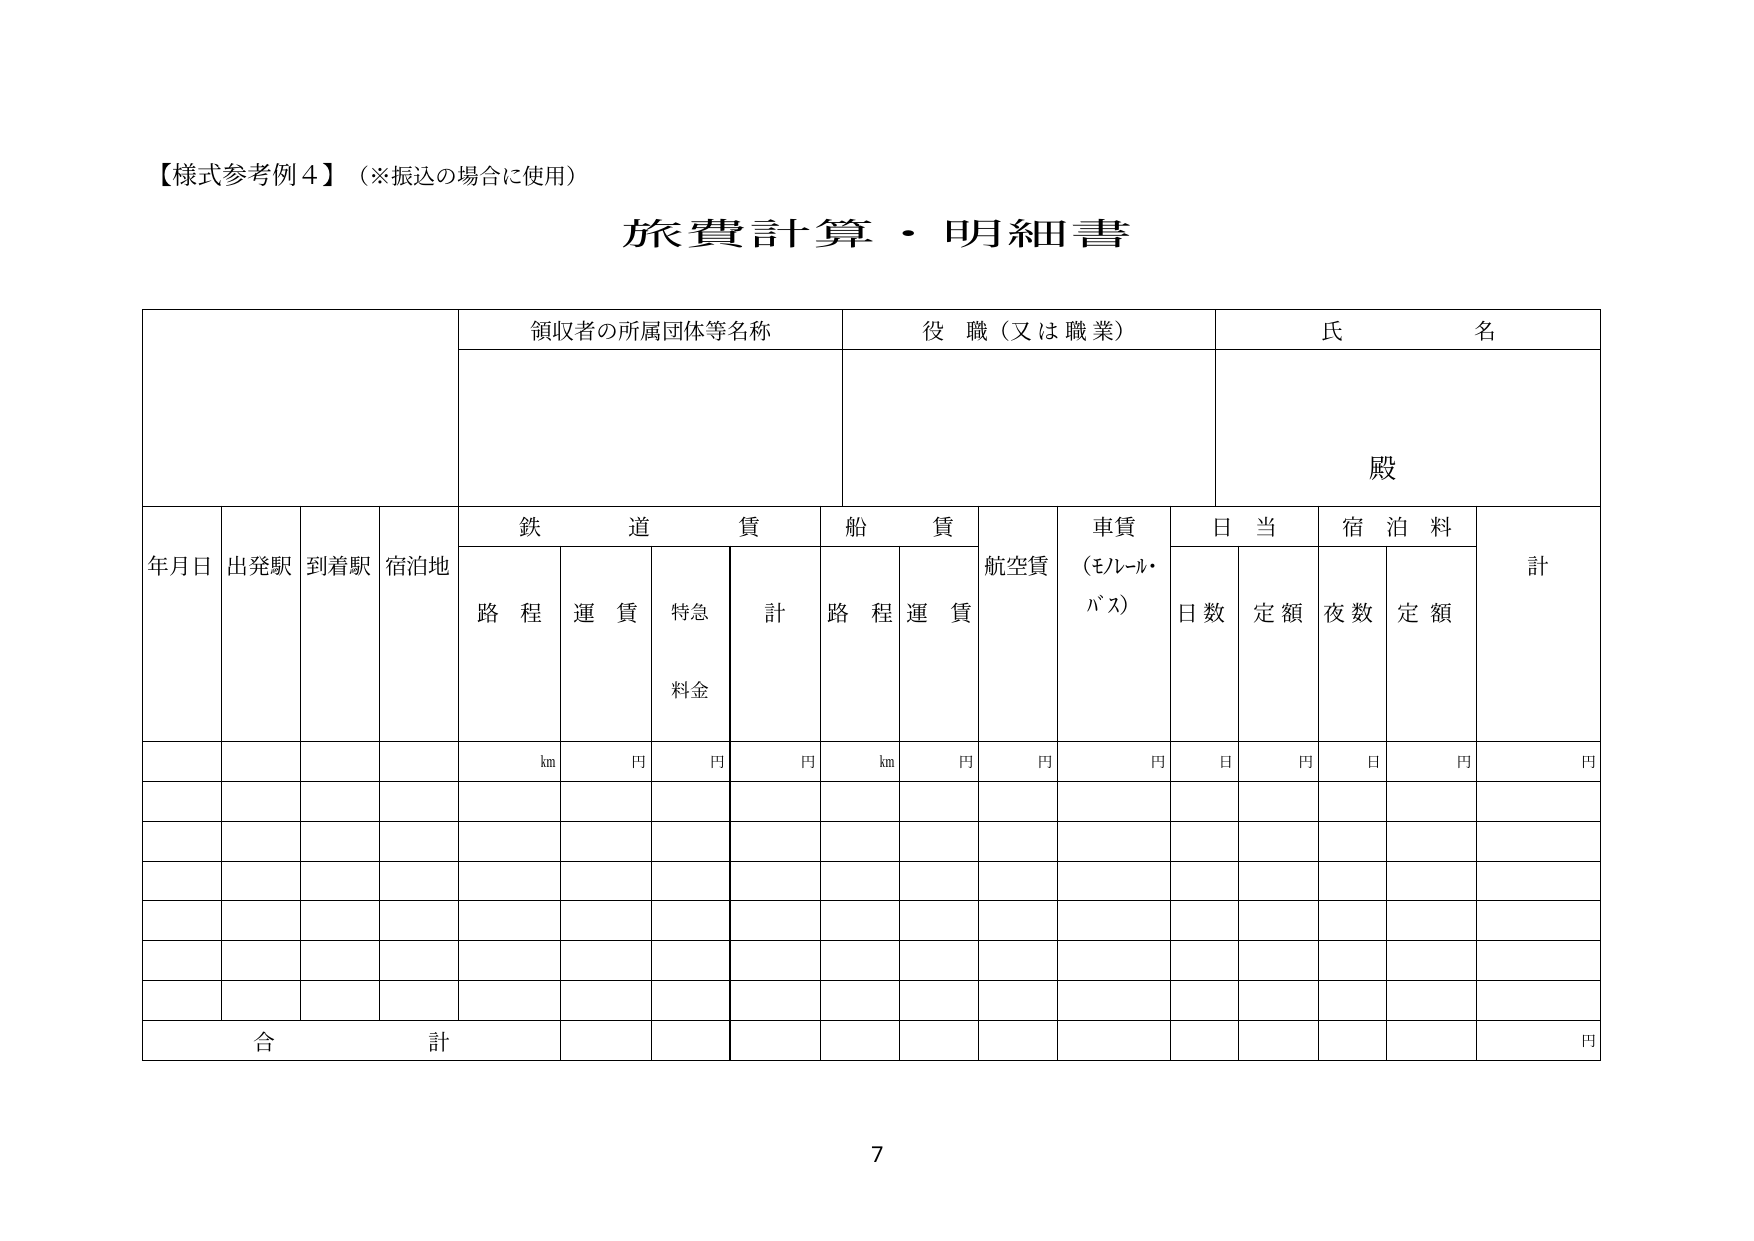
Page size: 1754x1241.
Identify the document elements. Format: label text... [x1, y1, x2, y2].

table_cell [731, 981, 820, 1020]
table_cell [1477, 862, 1600, 900]
table_cell [652, 981, 729, 1020]
table_cell [1058, 822, 1170, 861]
table_cell [652, 941, 729, 980]
table_cell [821, 941, 899, 980]
table_cell [1239, 981, 1318, 1020]
table_cell [459, 782, 560, 821]
table_cell [731, 782, 820, 821]
table_cell 円 [1387, 742, 1476, 781]
table_cell [380, 742, 458, 781]
table_cell 円 [652, 742, 729, 781]
table_cell 円 [731, 742, 820, 781]
table_cell 船 賃 [821, 507, 978, 546]
table_cell [1319, 782, 1386, 821]
table_cell [380, 981, 458, 1020]
table_cell 合 計 [143, 1021, 560, 1060]
table_cell [900, 1021, 978, 1060]
table_cell 日 [1319, 742, 1386, 781]
table_cell [1171, 1021, 1238, 1060]
table_header 氏 名 [1216, 310, 1600, 349]
table_cell [1319, 822, 1386, 861]
table_cell 円 [1058, 742, 1170, 781]
table_cell [652, 862, 729, 900]
table_cell 円 [900, 742, 978, 781]
table_cell 円 [561, 742, 651, 781]
table_cell [561, 1021, 651, 1060]
table_cell [459, 822, 560, 861]
table_cell [459, 350, 842, 506]
table_cell [380, 862, 458, 900]
table_cell [222, 941, 300, 980]
table_cell [1171, 901, 1238, 940]
table_cell 特急 料金 [652, 547, 729, 741]
table_cell [1477, 981, 1600, 1020]
table_cell [1171, 941, 1238, 980]
table_cell [900, 862, 978, 900]
table_cell [821, 1021, 899, 1060]
table_cell 路 程 [459, 547, 560, 741]
table_cell [1058, 862, 1170, 900]
table_cell 円 [979, 742, 1057, 781]
table_cell ㎞ [821, 742, 899, 781]
table_cell [1058, 981, 1170, 1020]
table_cell 円 [1239, 742, 1318, 781]
table_cell [222, 742, 300, 781]
table_cell [380, 782, 458, 821]
table_cell [459, 981, 560, 1020]
table_cell [301, 822, 379, 861]
table_cell [1058, 1021, 1170, 1060]
table_cell [561, 822, 651, 861]
table_cell [1319, 862, 1386, 900]
table_cell [380, 941, 458, 980]
table_header 役 職（又 は 職 業） [843, 310, 1215, 349]
table_cell 車賃 （ﾓﾉﾚｰﾙ･ ﾊﾞｽ） [1058, 507, 1170, 741]
table_cell [900, 822, 978, 861]
table_cell [1387, 822, 1476, 861]
table_cell [1239, 941, 1318, 980]
table_cell [1387, 901, 1476, 940]
table_cell 宿 泊 料 [1319, 507, 1476, 546]
table_cell [821, 782, 899, 821]
table_cell [979, 862, 1057, 900]
table_cell [1171, 862, 1238, 900]
table_cell [652, 1021, 729, 1060]
table_cell 円 [1477, 742, 1600, 781]
table_cell ㎞ [459, 742, 560, 781]
table_cell [731, 941, 820, 980]
table_cell [222, 862, 300, 900]
table_cell 航空賃 [979, 507, 1057, 741]
table_cell 出発駅 [222, 507, 300, 741]
table_cell 定 額 [1239, 547, 1318, 741]
text 旅費計算・明細書 [148, 193, 1606, 270]
table_cell [380, 822, 458, 861]
table_cell [1477, 901, 1600, 940]
table_cell 計 [731, 547, 820, 741]
table_cell [143, 981, 221, 1020]
table_cell [652, 822, 729, 861]
table_cell [143, 941, 221, 980]
table_cell [1058, 782, 1170, 821]
table_cell 殿 [1216, 350, 1600, 506]
table_cell [979, 1021, 1057, 1060]
table_cell [222, 901, 300, 940]
table_cell [1239, 862, 1318, 900]
table_cell [222, 822, 300, 861]
table_cell [1171, 782, 1238, 821]
table_cell [1387, 981, 1476, 1020]
table_cell [143, 862, 221, 900]
table_cell [222, 981, 300, 1020]
table_cell [459, 941, 560, 980]
table_cell [652, 901, 729, 940]
table_cell [561, 941, 651, 980]
table_cell 日 数 [1171, 547, 1238, 741]
table_cell [1387, 862, 1476, 900]
table_cell [143, 782, 221, 821]
table_cell 到着駅 [301, 507, 379, 741]
table_cell [301, 782, 379, 821]
table_cell [1239, 901, 1318, 940]
table_cell [731, 1021, 820, 1060]
table_cell [1477, 782, 1600, 821]
table_cell 運 賃 [900, 547, 978, 741]
table_cell 円 [1477, 1021, 1600, 1060]
table_cell [900, 782, 978, 821]
text 【様式参考例４】（※振込の場合に使用） [148, 154, 1606, 193]
table_cell [561, 981, 651, 1020]
table_cell 運 賃 [561, 547, 651, 741]
table_cell [380, 901, 458, 940]
table_cell 定 額 [1387, 547, 1476, 741]
table_cell [900, 901, 978, 940]
table_header 領収者の所属団体等名称 [459, 310, 842, 349]
table_cell [143, 822, 221, 861]
table_cell 年月日 [143, 507, 221, 741]
table_cell 計 [1477, 507, 1600, 741]
table_cell [459, 862, 560, 900]
table_cell [459, 901, 560, 940]
table_cell 鉄 道 賃 [459, 507, 820, 546]
table_cell [222, 782, 300, 821]
table_cell [821, 981, 899, 1020]
table_cell 路 程 [821, 547, 899, 741]
table_cell [1239, 782, 1318, 821]
table_cell [652, 782, 729, 821]
table_cell [561, 901, 651, 940]
table_cell [301, 901, 379, 940]
table_cell [979, 941, 1057, 980]
table_cell [301, 981, 379, 1020]
table_cell [979, 981, 1057, 1020]
table_cell [1319, 901, 1386, 940]
table_cell [821, 822, 899, 861]
table_cell [1477, 941, 1600, 980]
table_cell 宿泊地 [380, 507, 458, 741]
table_cell [821, 901, 899, 940]
table_cell [1319, 981, 1386, 1020]
table_cell 夜 数 [1319, 547, 1386, 741]
table_cell [1387, 941, 1476, 980]
table_cell [731, 822, 820, 861]
table_cell [1171, 822, 1238, 861]
table_cell 日 当 [1171, 507, 1318, 546]
table_cell [979, 901, 1057, 940]
table_cell [301, 941, 379, 980]
table_cell [1239, 822, 1318, 861]
table_cell [1387, 1021, 1476, 1060]
table_cell [900, 941, 978, 980]
table_cell [843, 350, 1215, 506]
table_cell [900, 981, 978, 1020]
table_cell [561, 782, 651, 821]
table_cell [821, 862, 899, 900]
table_cell [1239, 1021, 1318, 1060]
table_cell [301, 862, 379, 900]
table_cell [1319, 941, 1386, 980]
table_cell [143, 901, 221, 940]
table_cell [731, 862, 820, 900]
table_cell [979, 822, 1057, 861]
table_cell [143, 742, 221, 781]
table_cell [731, 901, 820, 940]
table_cell [979, 782, 1057, 821]
table_cell [561, 862, 651, 900]
table_header [143, 310, 458, 506]
table_cell 日 [1171, 742, 1238, 781]
table_cell [1058, 941, 1170, 980]
table_cell [1387, 782, 1476, 821]
table_cell [1058, 901, 1170, 940]
table_cell [301, 742, 379, 781]
table_cell [1171, 981, 1238, 1020]
table_cell [1319, 1021, 1386, 1060]
table_cell [1477, 822, 1600, 861]
